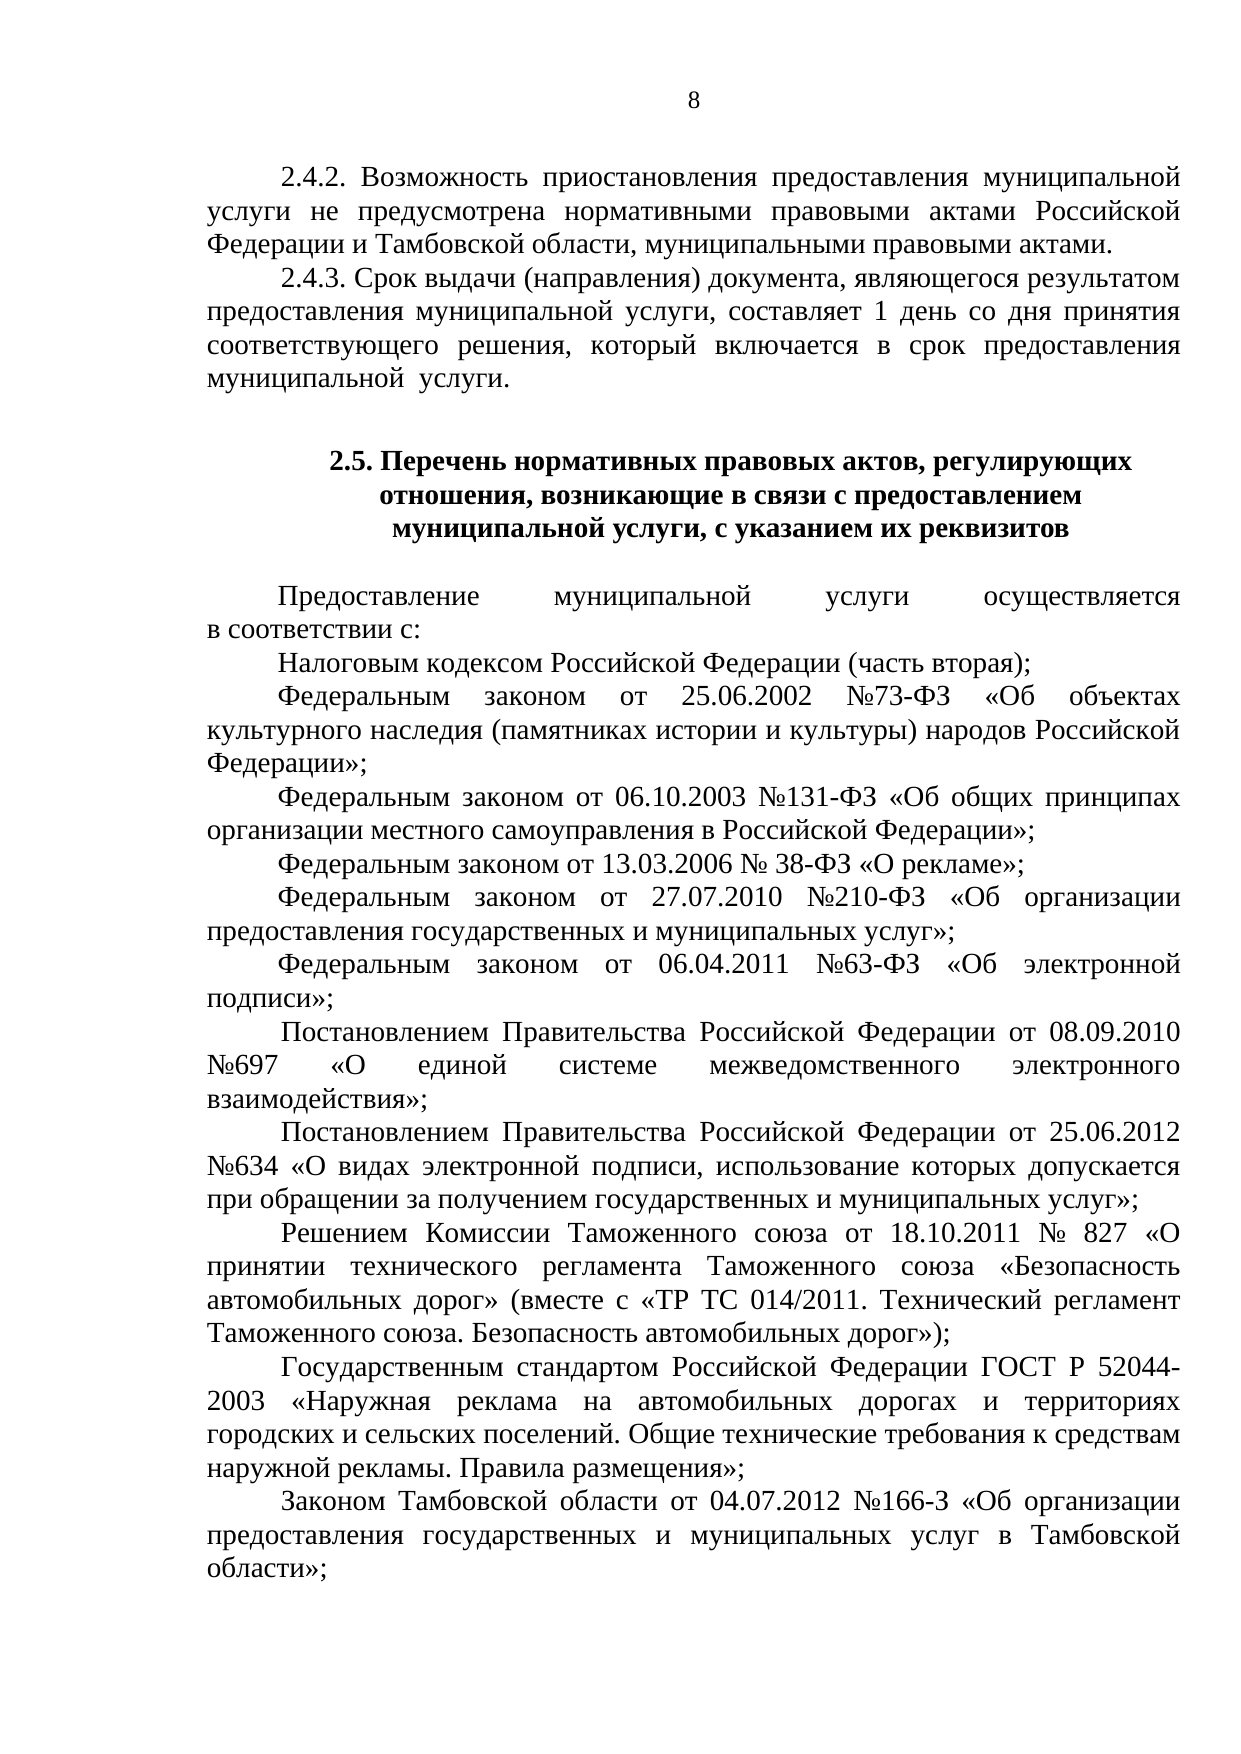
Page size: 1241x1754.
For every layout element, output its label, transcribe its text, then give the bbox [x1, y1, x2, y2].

text отношения, возникающие в связи с предоставлением [207, 477, 1181, 511]
text Федеральным законом от 06.04.2011 №63-ФЗ «Об электронной подписи»; [207, 947, 1181, 1014]
text Решением Комиссии Таможенного союза от 18.10.2011 № 827 «О принятии технического регламента Таможенного союза «Безопасность автомобильных дорог» (вместе с «ТР ТС 014/2011. Технический регламент Таможенного союза. Безопасность автомобильных дорог»); [207, 1215, 1181, 1349]
text Государственным стандартом Российской Федерации ГОСТ Р 52044-2003 «Наружная реклама на автомобильных дорогах и территориях городских и сельских поселений. Общие технические требования к средствам наружной рекламы. Правила размещения»; [207, 1349, 1181, 1483]
text Федеральным законом от 06.10.2003 №131-ФЗ «Об общих принципах организации местного самоуправления в Российской Федерации»; [207, 779, 1181, 846]
text Постановлением Правительства Российской Федерации от 08.09.2010 №697 «О единой системе межведомственного электронного взаимодействия»; [207, 1014, 1181, 1114]
text муниципальной услуги, с указанием их реквизитов [207, 511, 1181, 544]
text Законом Тамбовской области от 04.07.2012 №166-З «Об организации предоставления государственных и муниципальных услуг в Тамбовской области»; [207, 1483, 1181, 1584]
text 2.5. Перечень нормативных правовых актов, регулирующих [207, 443, 1181, 477]
text Постановлением Правительства Российской Федерации от 25.06.2012 №634 «О видах электронной подписи, использование которых допускается при обращении за получением государственных и муниципальных услуг»; [207, 1114, 1181, 1215]
text 2.4.2. Возможность приостановления предоставления муниципальной услуги не предусмотрена нормативными правовыми актами Российской Федерации и Тамбовской области, муниципальными правовыми актами. [207, 159, 1181, 260]
text Предоставление муниципальной услуги осуществляется в соответствии с: [207, 578, 1181, 645]
text Федеральным законом от 27.07.2010 №210-ФЗ «Об организации предоставления государственных и муниципальных услуг»; [207, 879, 1181, 947]
text Федеральным законом от 25.06.2002 №73-ФЗ «Об объектах культурного наследия (памятниках истории и культуры) народов Российской Федерации»; [207, 678, 1181, 779]
text Налоговым кодексом Российской Федерации (часть вторая); [207, 645, 1181, 678]
text Федеральным законом от 13.03.2006 № 38-ФЗ «О рекламе»; [207, 846, 1181, 879]
text 2.4.3. Срок выдачи (направления) документа, являющегося результатом предоставления муниципальной услуги, составляет 1 день со дня принятия соответствующего решения, который включается в срок предоставления муниципальной услуги. [207, 260, 1181, 394]
